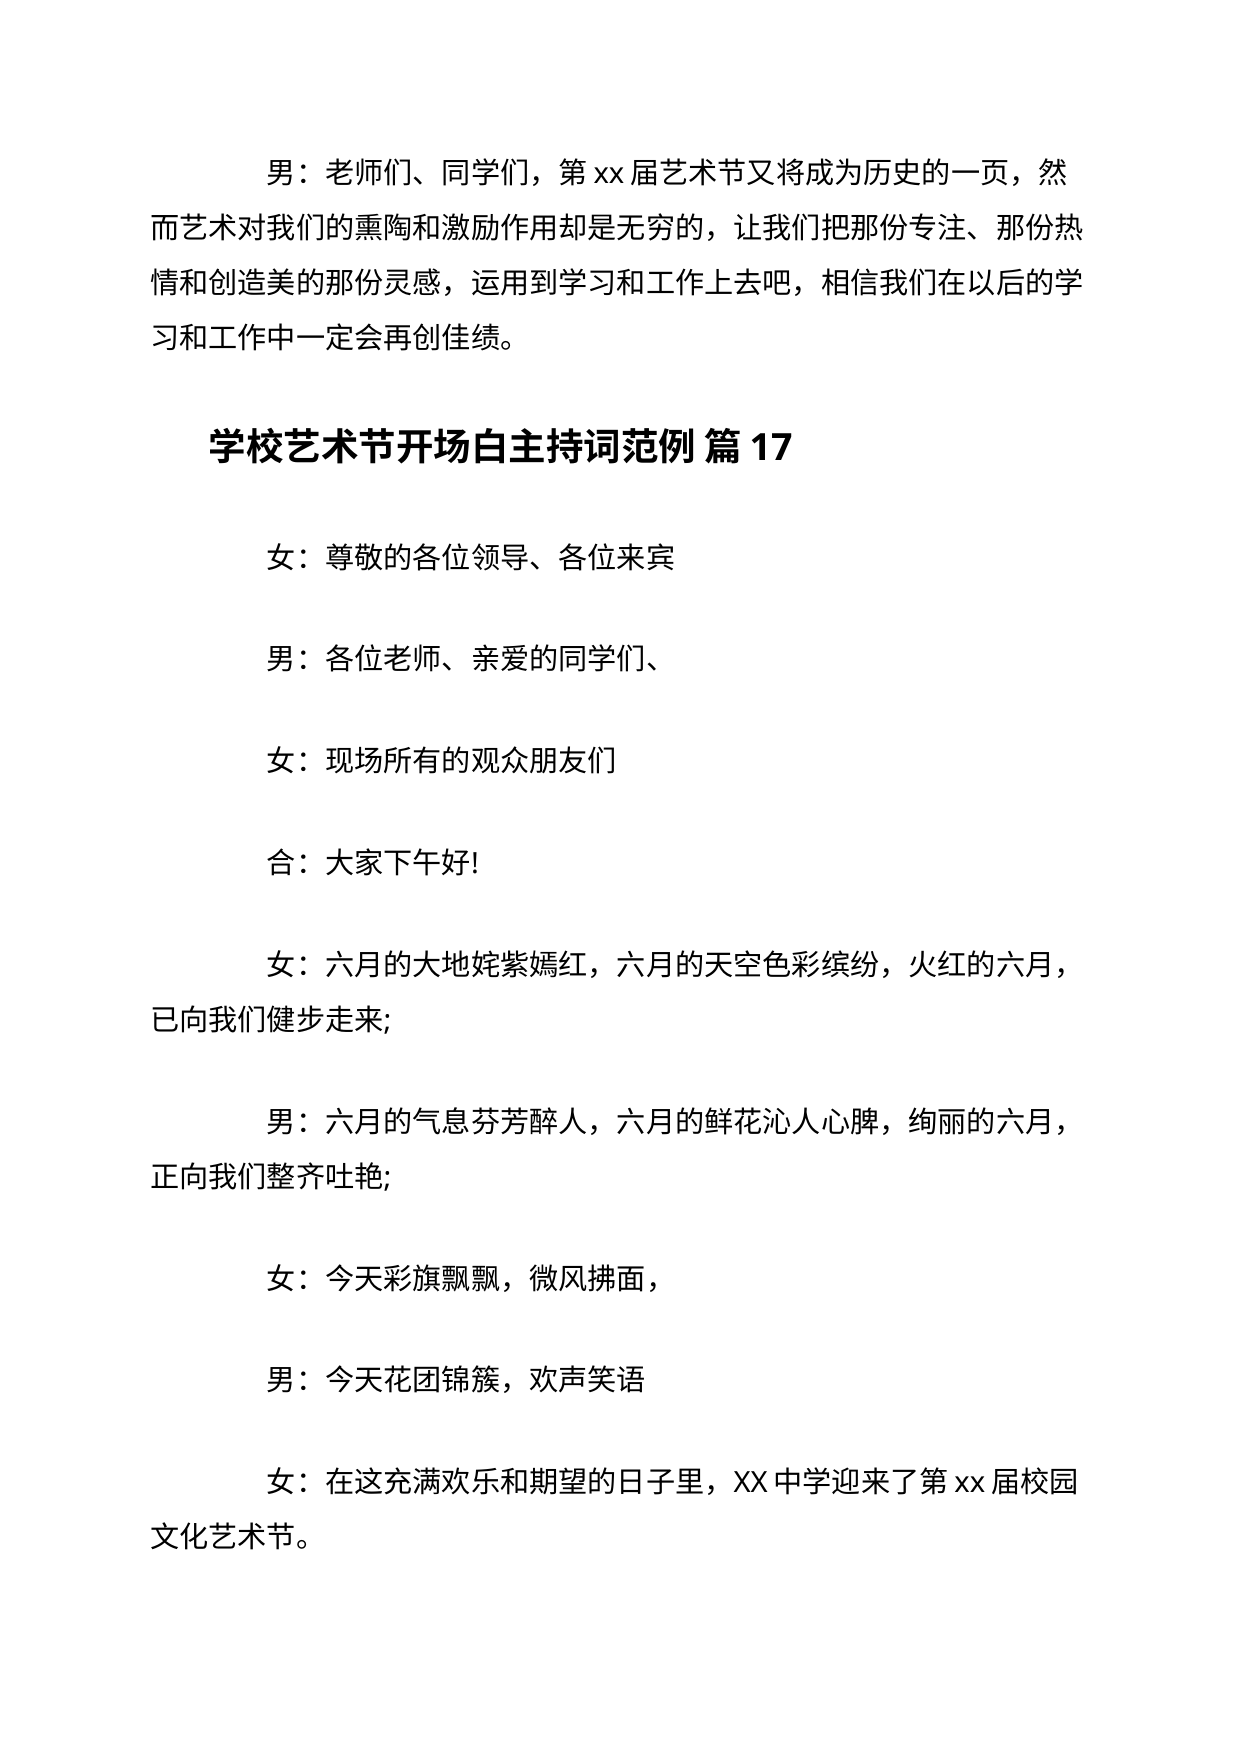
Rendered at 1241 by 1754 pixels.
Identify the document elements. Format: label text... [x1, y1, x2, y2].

text 男：六月的气息芬芳醉人，六月的鲜花沁人心脾，绚丽的六月，正向我们整齐吐艳; [150, 1098, 1090, 1196]
text 男：今天花团锦簇，欢声笑语 [150, 1357, 1090, 1399]
text 男：老师们、同学们，第xx届艺术节又将成为历史的一页，然而艺术对我们的熏陶和激励作用却是无穷的，让我们把那份专注、那份热情和创造美的那份灵感，运用到学习和工作上去吧，相信我们在以后的学习和工作中一定会再创佳绩。 [150, 150, 1090, 357]
text 女：今天彩旗飘飘，微风拂面， [150, 1255, 1090, 1297]
text 男：各位老师、亲爱的同学们、 [150, 636, 1090, 678]
text 女：六月的大地姹紫嫣红，六月的天空色彩缤纷，火红的六月，已向我们健步走来; [150, 941, 1090, 1039]
text 女：在这充满欢乐和期望的日子里，XX中学迎来了第xx届校园文化艺术节。 [150, 1459, 1090, 1556]
text 女：尊敬的各位领导、各位来宾 [150, 534, 1090, 576]
text 女：现场所有的观众朋友们 [150, 738, 1090, 780]
text 合：大家下午好! [150, 839, 1090, 882]
text 学校艺术节开场白主持词范例 篇17 [150, 417, 1090, 471]
